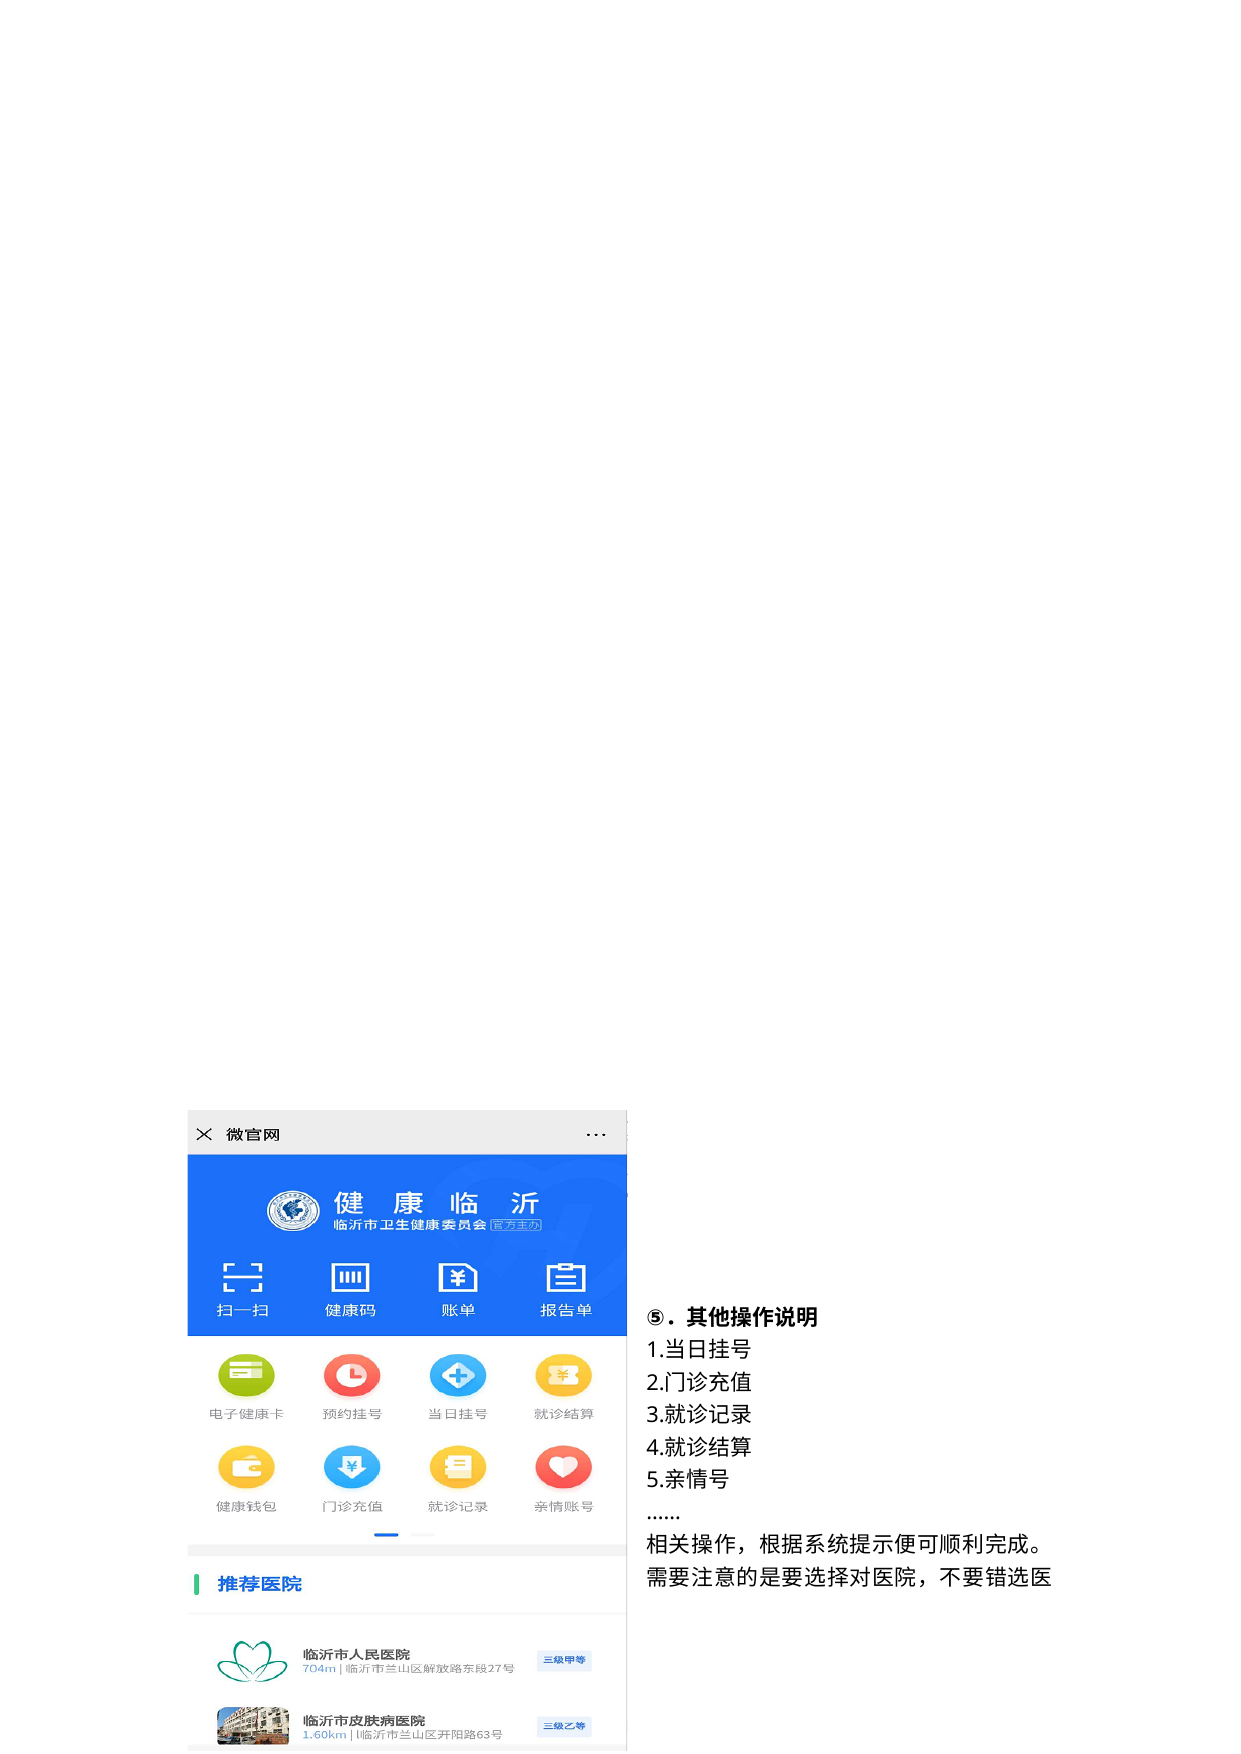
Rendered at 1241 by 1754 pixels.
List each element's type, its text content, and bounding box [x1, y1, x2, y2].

text 1.当日挂号 [628, 1332, 1053, 1364]
text 5.亲情号 [628, 1462, 1053, 1494]
text 2.门诊充值 [628, 1364, 1053, 1397]
text 4.就诊结算 [628, 1429, 1053, 1462]
text …… [628, 1494, 1053, 1527]
text 相关操作，根据系统提示便可顺利完成。需要注意的是要选择对医院，不要错选医院即可。 [628, 1527, 1053, 1592]
picture [187, 1110, 628, 1751]
text ⑤．其他操作说明 [628, 1299, 1053, 1332]
text 3.就诊记录 [628, 1397, 1053, 1429]
